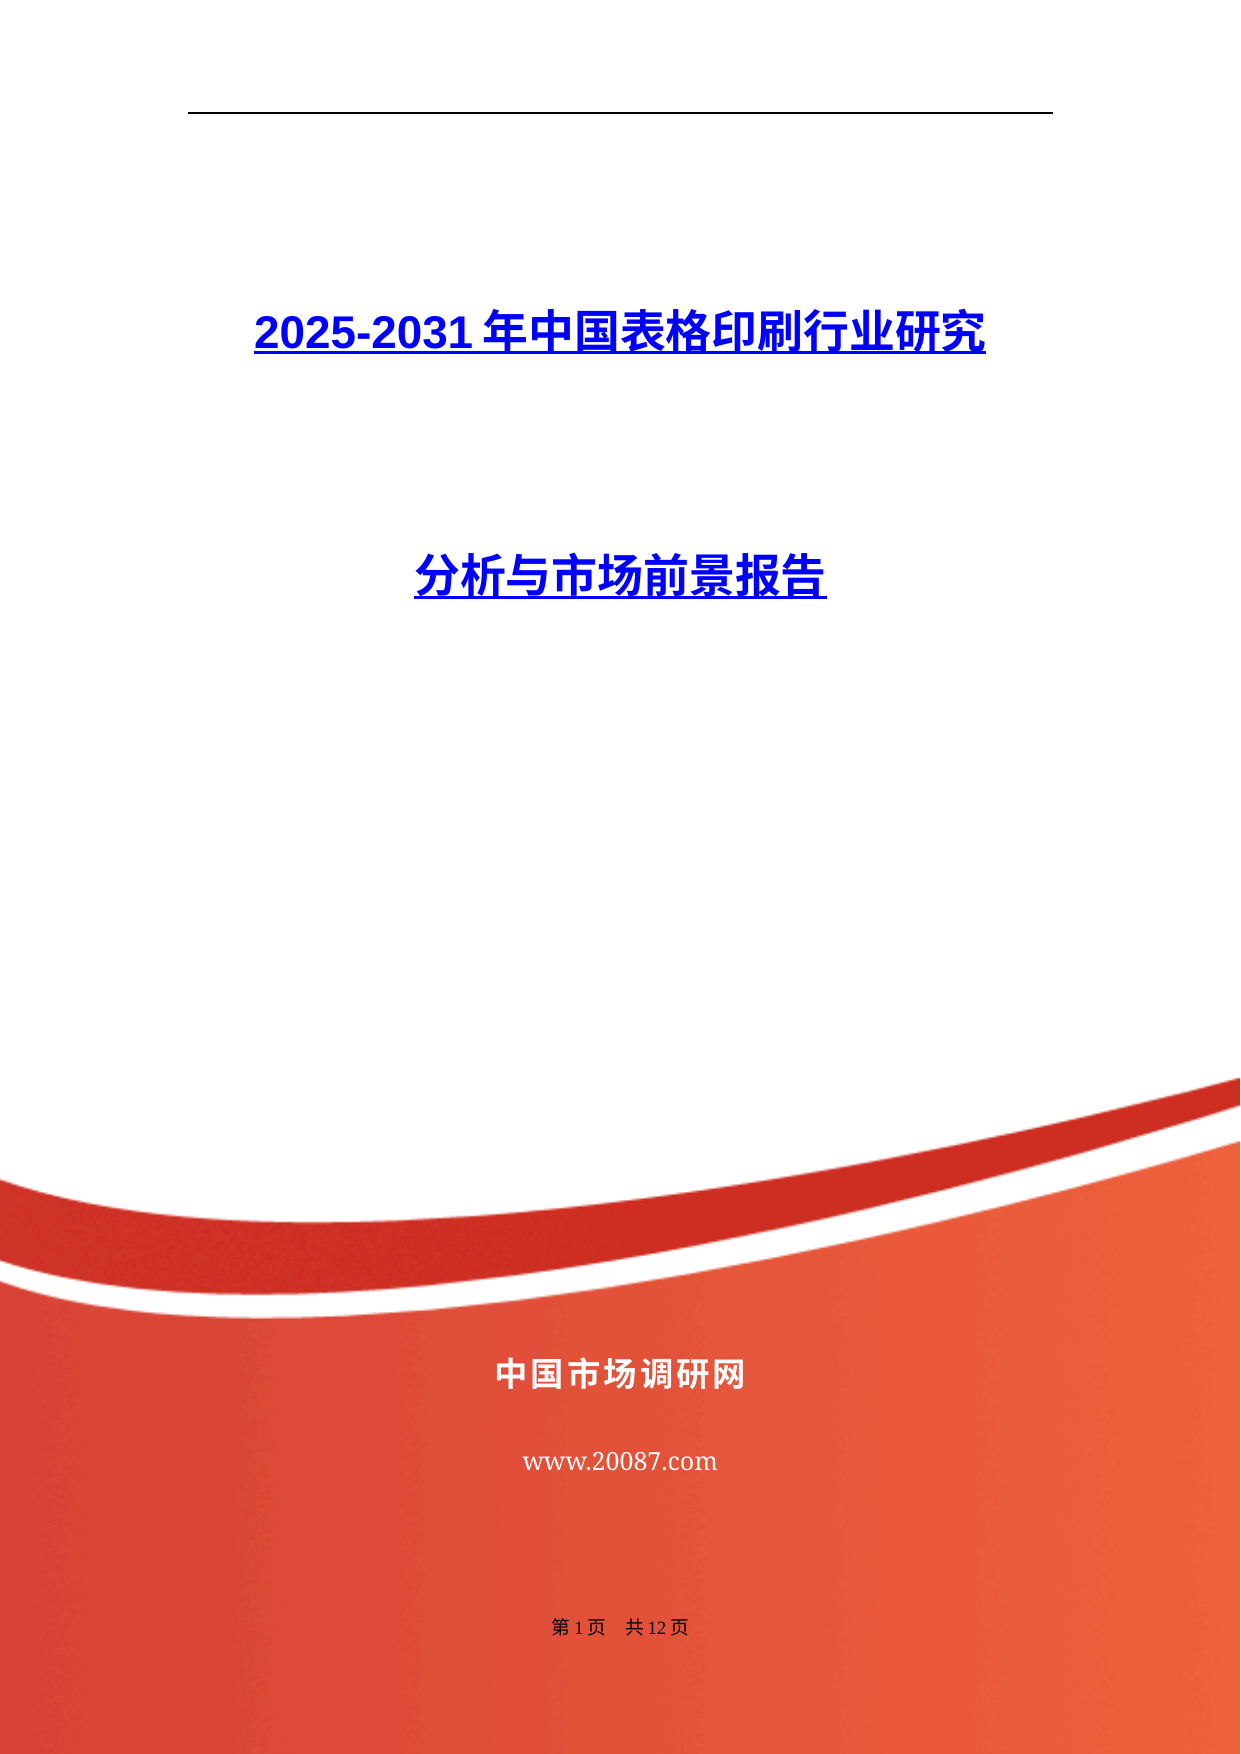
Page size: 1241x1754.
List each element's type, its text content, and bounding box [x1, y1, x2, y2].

table_header 2025-2031年中国表格印刷行业研究分析与市场前景报告 [188, 207, 1053, 773]
text www.20087.com [187, 1428, 1053, 1493]
picture [0, 1006, 1241, 1754]
subtitle 中国市场调研网 [187, 1339, 1053, 1404]
